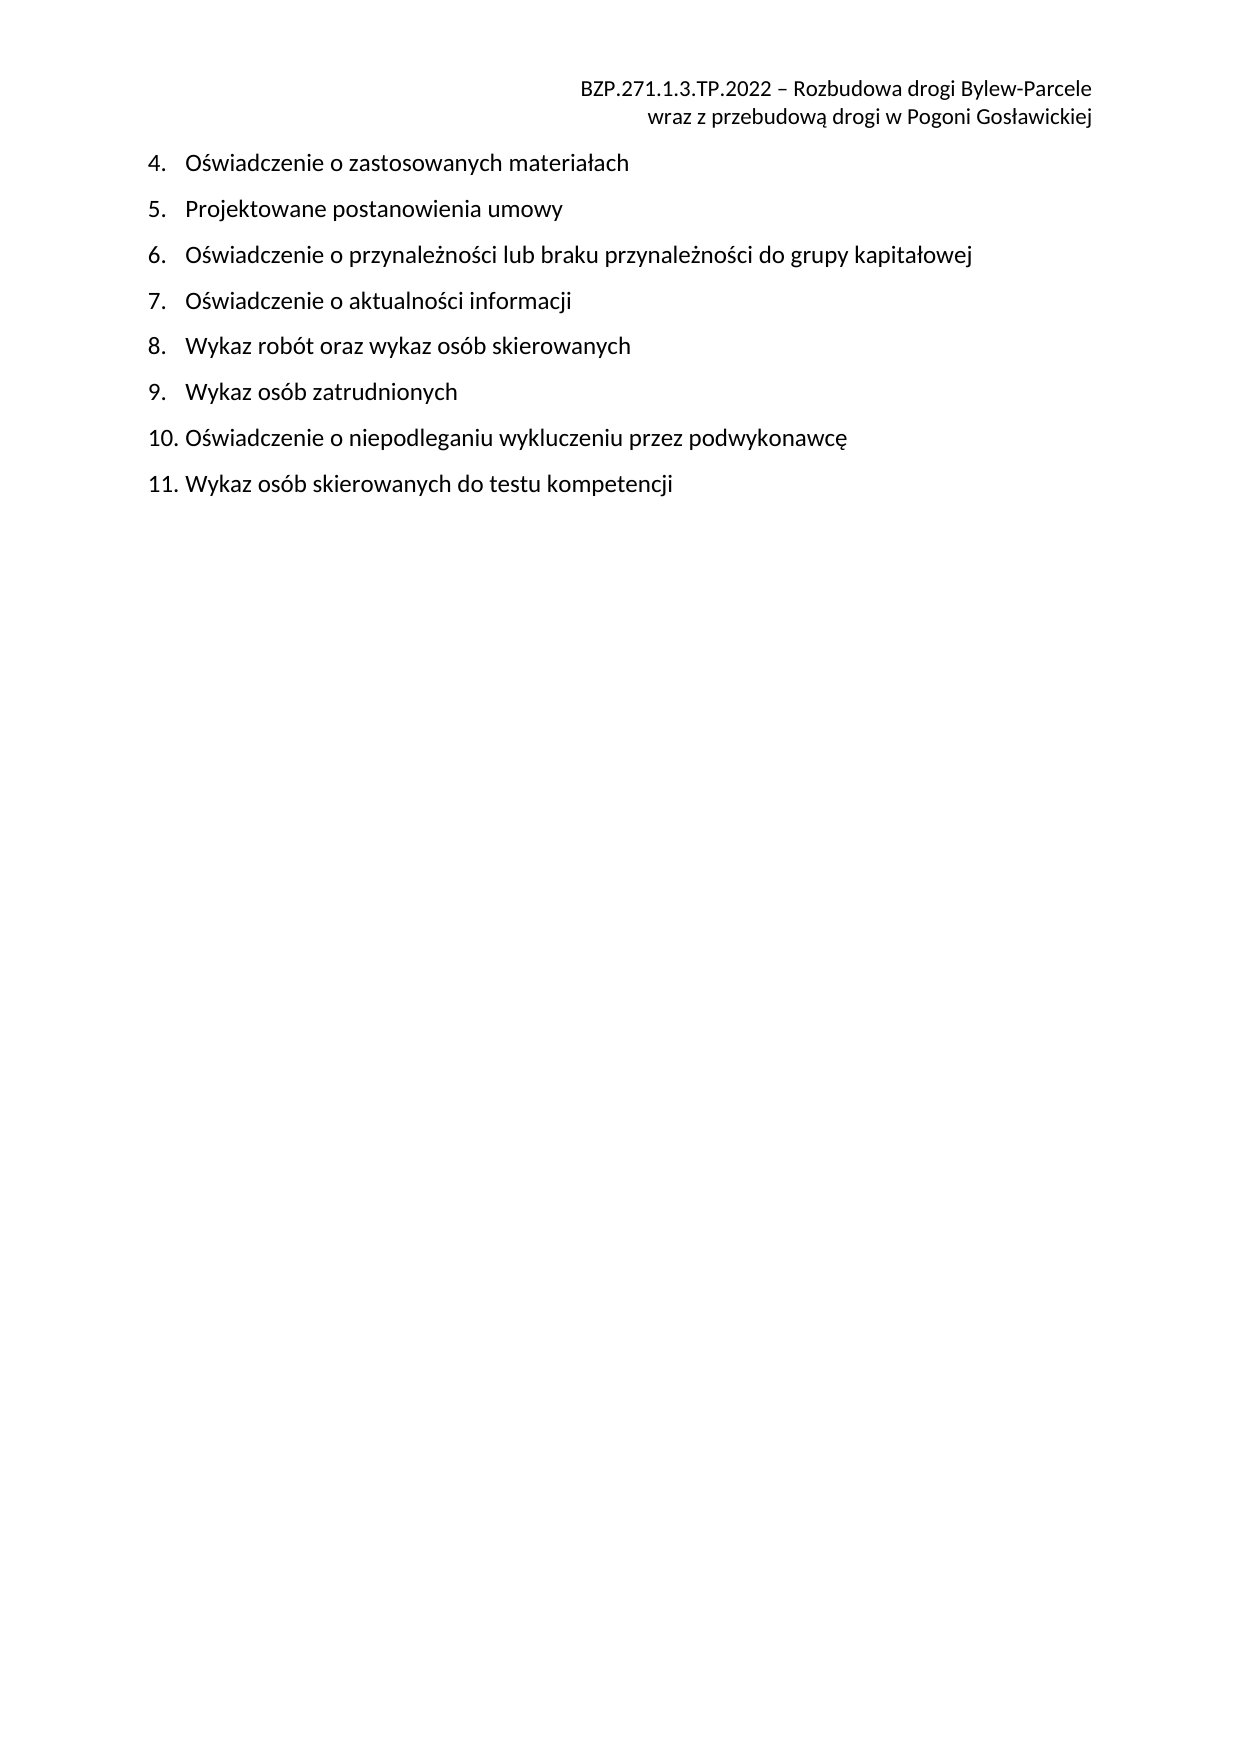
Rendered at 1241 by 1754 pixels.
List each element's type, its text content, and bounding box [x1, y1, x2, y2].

list Wykaz robót oraz wykaz osób skierowanych [148, 331, 1093, 361]
list Oświadczenie o przynależności lub braku przynależności do grupy kapitałowej [148, 239, 1093, 269]
list Wykaz osób zatrudnionych [148, 376, 1093, 407]
list Wykaz osób skierowanych do testu kompetencji [148, 468, 1093, 498]
list Oświadczenie o aktualności informacji [148, 285, 1093, 315]
list Oświadczenie o niepodleganiu wykluczeniu przez podwykonawcę [148, 422, 1093, 452]
list Oświadczenie o zastosowanych materiałach [148, 148, 1093, 178]
list Projektowane postanowienia umowy [148, 193, 1093, 224]
